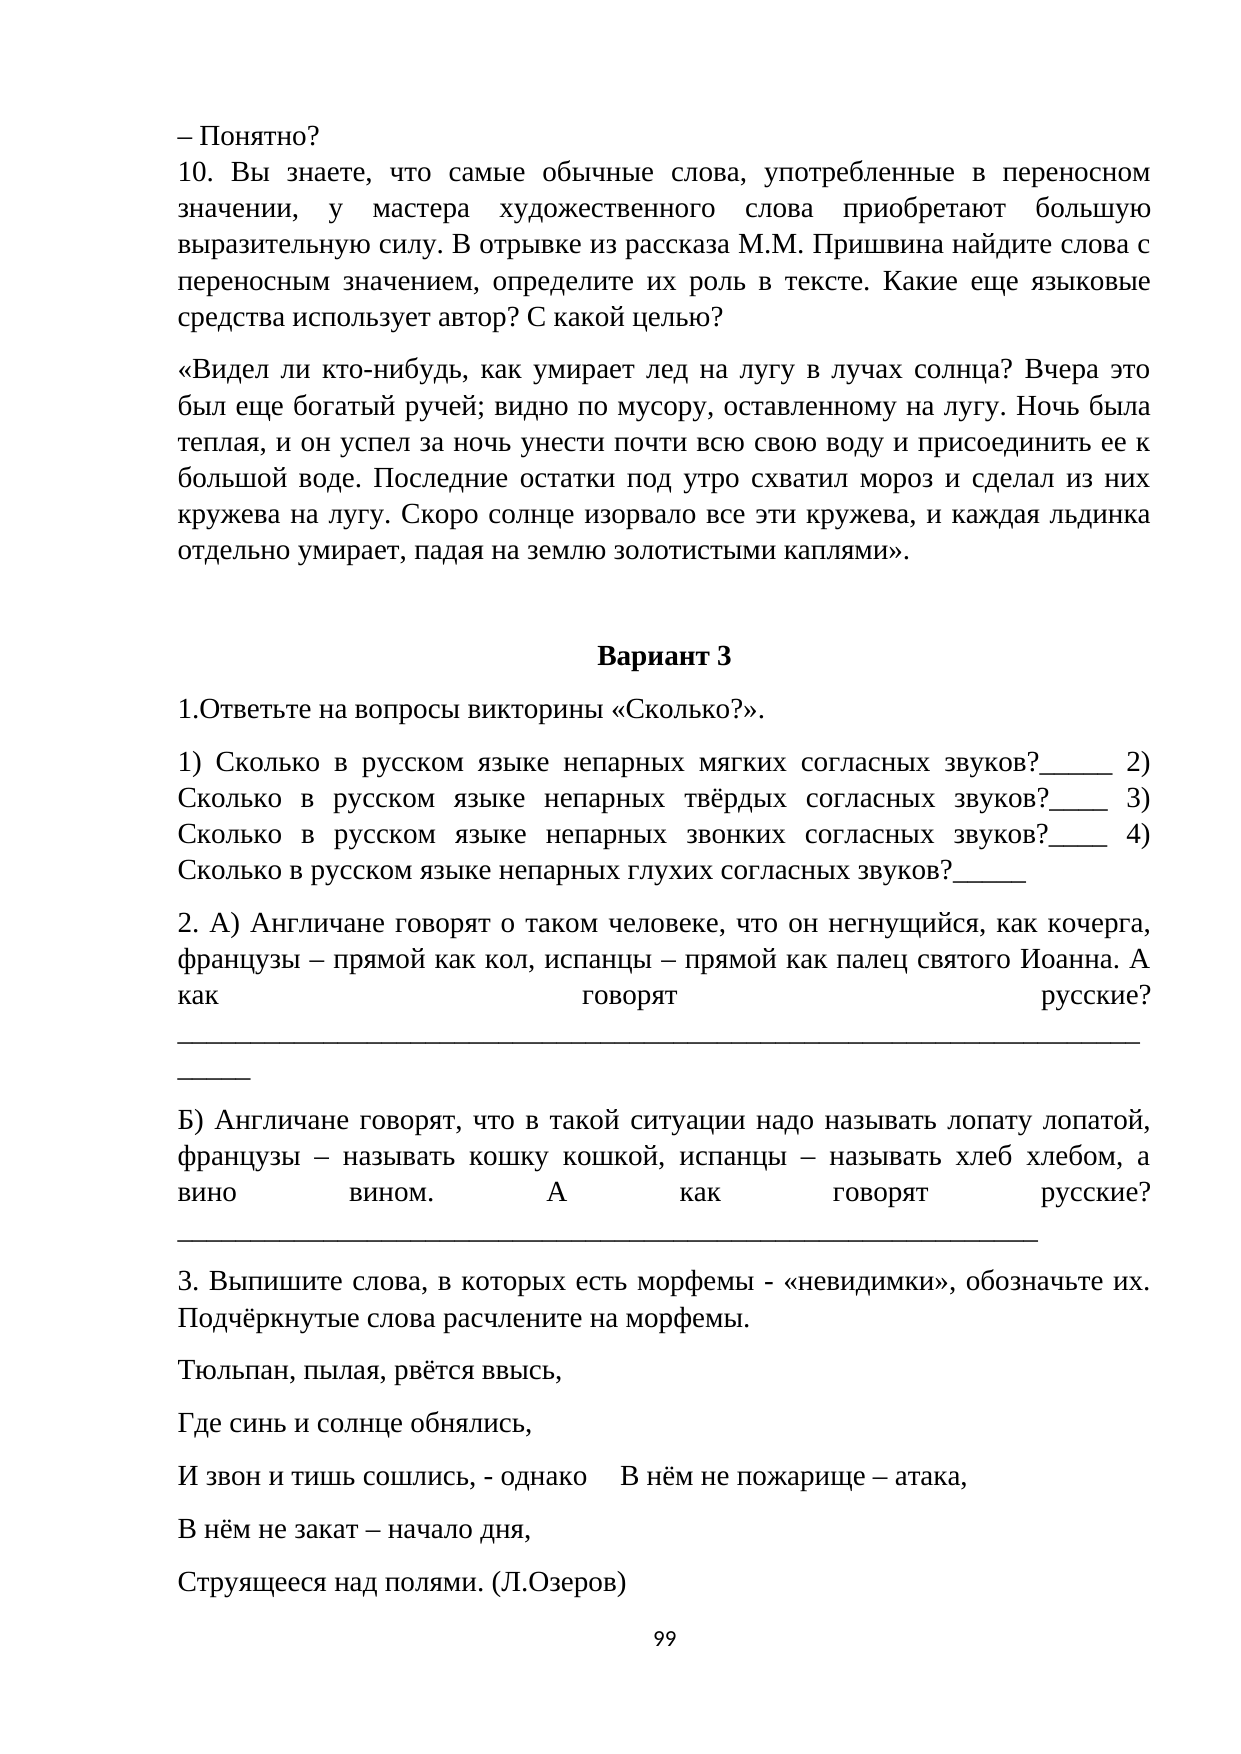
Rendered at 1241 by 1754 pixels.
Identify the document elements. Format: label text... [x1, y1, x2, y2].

text – Понятно? [177, 118, 1152, 152]
text 2. А) Англичане говорят о таком человеке, что он негнущийся, как кочерга, французы – прямой как кол, испанцы – прямой как палец святого Иоанна. А как говорят русские?_______________________________________________________________________ [177, 905, 1152, 1083]
text 1.Ответьте на вопросы викторины «Сколько?». [177, 691, 1152, 724]
text 3. Выпишите слова, в которых есть морфемы - «невидимки», обозначьте их. Подчёркнутые слова расчлените на морфемы. [177, 1263, 1152, 1333]
text Б) Англичане говорят, что в такой ситуации надо называть лопату лопатой, французы – называть кошку кошкой, испанцы – называть хлеб хлебом, а вино вином. А как говорят русские?___________________________________________________________ [177, 1102, 1152, 1244]
text Где синь и солнце обнялись, [177, 1405, 1152, 1439]
text Тюльпан, пылая, рвётся ввысь, [177, 1352, 1152, 1386]
text Вариант 3 [177, 638, 1152, 672]
text Струящееся над полями. (Л.Озеров) [177, 1564, 1152, 1597]
text 10. Вы знаете, что самые обычные слова, употребленные в переносном значении, у мастера художественного слова приобретают большую выразительную силу. В отрывке из рассказа М.М. Пришвина найдите слова с переносным значением, определите их роль в тексте. Какие еще языковые средства использует автор? С какой целью? [177, 154, 1152, 332]
text 1) Сколько в русском языке непарных мягких согласных звуков?_____ 2) Сколько в русском языке непарных твёрдых согласных звуков?____ 3) Сколько в русском языке непарных звонких согласных звуков?____ 4) Сколько в русском языке непарных глухих согласных звуков?_____ [177, 744, 1152, 886]
text В нём не закат – начало дня, [177, 1511, 1152, 1544]
text «Видел ли кто-нибудь, как умирает лед на лугу в лучах солнца? Вчера это был еще богатый ручей; видно по мусору, оставленному на лугу. Ночь была теплая, и он успел за ночь унести почти всю свою воду и присоединить ее к большой воде. Последние остатки под утро схватил мороз и сделал из них кружева на лугу. Скоро солнце изорвало все эти кружева, и каждая льдинка отдельно умирает, падая на землю золотистыми каплями». [177, 352, 1152, 566]
text И звон и тишь сошлись, - однако В нём не пожарище – атака, [177, 1458, 1152, 1492]
